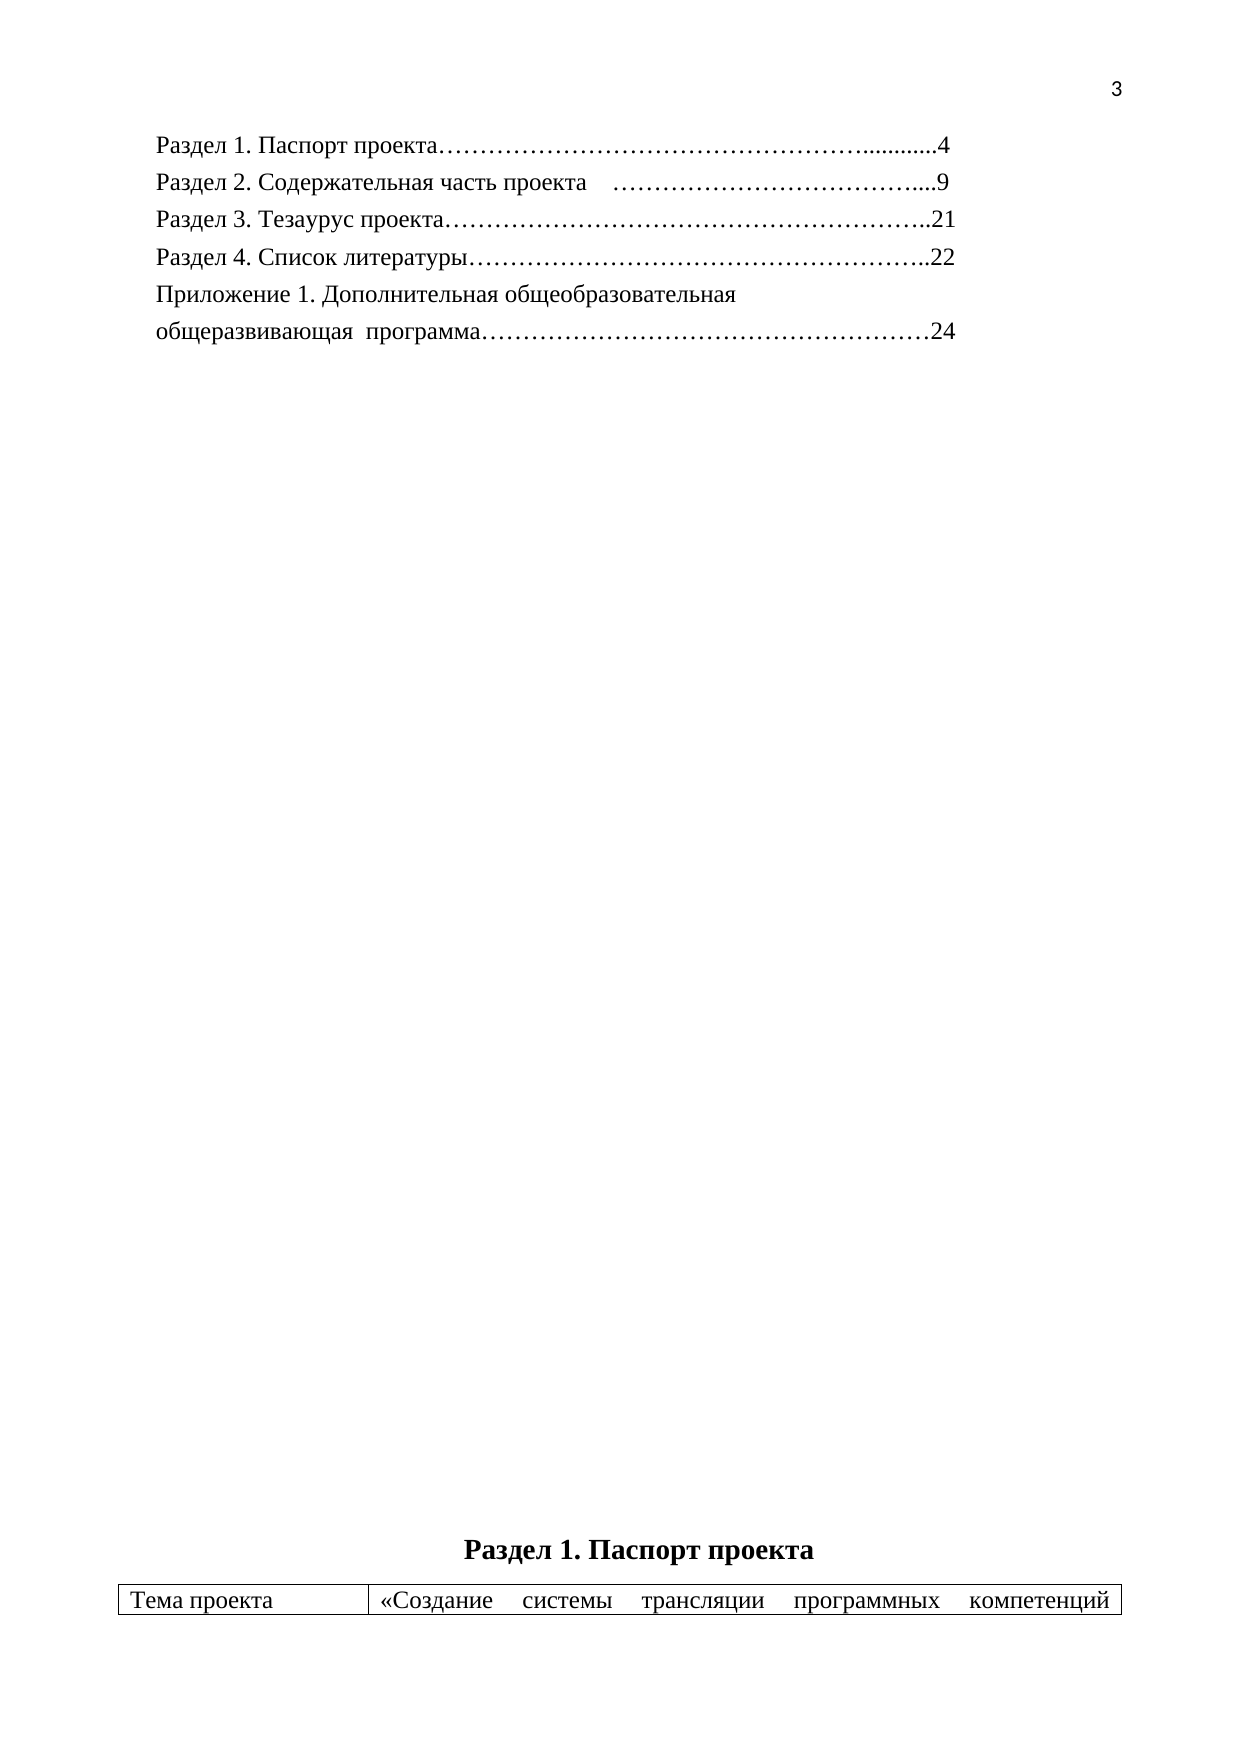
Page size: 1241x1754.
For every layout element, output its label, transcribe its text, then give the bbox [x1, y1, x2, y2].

text Раздел 1. Паспорт проекта [156, 1532, 1122, 1566]
text Раздел 3. Тезаурус проекта…………………………………………………..21 [156, 204, 1122, 233]
text Приложение 1. Дополнительная общеобразовательная [156, 279, 1122, 308]
text Раздел 2. Содержательная часть проекта ………………………………....9 [156, 167, 1122, 196]
table_header Тема проекта [119, 1585, 368, 1614]
text Раздел 4. Список литературы………………………………………………..22 [156, 242, 1122, 271]
text общеразвивающая программа………………………………………………24 [156, 316, 1122, 345]
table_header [369, 1585, 1121, 1614]
text Раздел 1. Паспорт проекта……………………………………………............4 [156, 130, 1122, 159]
